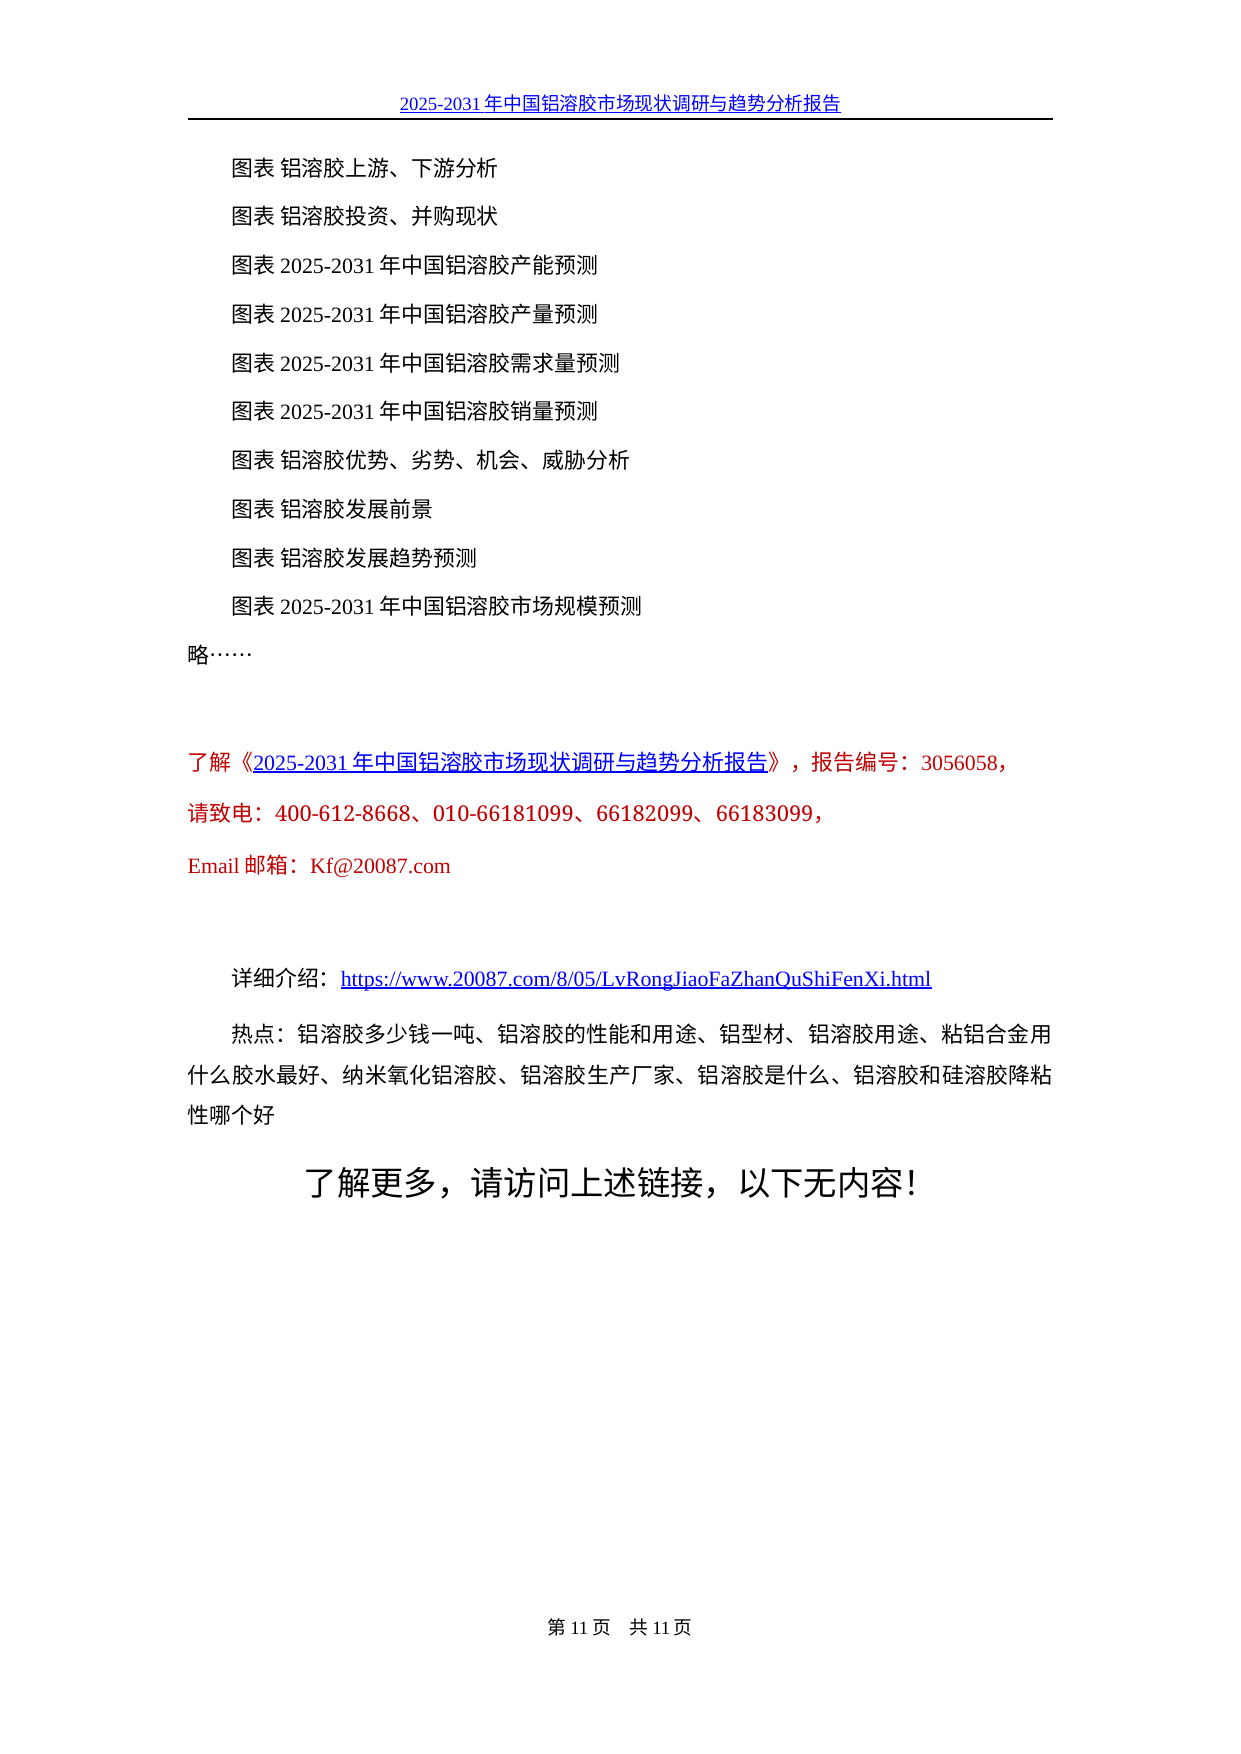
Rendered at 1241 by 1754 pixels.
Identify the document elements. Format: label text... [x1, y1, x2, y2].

title 了解更多，请访问上述链接，以下无内容！ [187, 1148, 1053, 1213]
text Email邮箱：Kf@20087.com [187, 847, 1053, 880]
text 请致电：400-612-8668、010-66181099、66182099、66183099， [187, 796, 1053, 828]
text 了解《2025-2031年中国铝溶胶市场现状调研与趋势分析报告》，报告编号：3056058， [187, 744, 1053, 777]
text 热点：铝溶胶多少钱一吨、铝溶胶的性能和用途、铝型材、铝溶胶用途、粘铝合金用什么胶水最好、纳米氧化铝溶胶、铝溶胶生产厂家、铝溶胶是什么、铝溶胶和硅溶胶降粘性哪个好 [187, 1017, 1053, 1131]
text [187, 150, 1053, 670]
text 详细介绍：https://www.20087.com/8/05/LvRongJiaoFaZhanQuShiFenXi.html [187, 960, 1053, 993]
